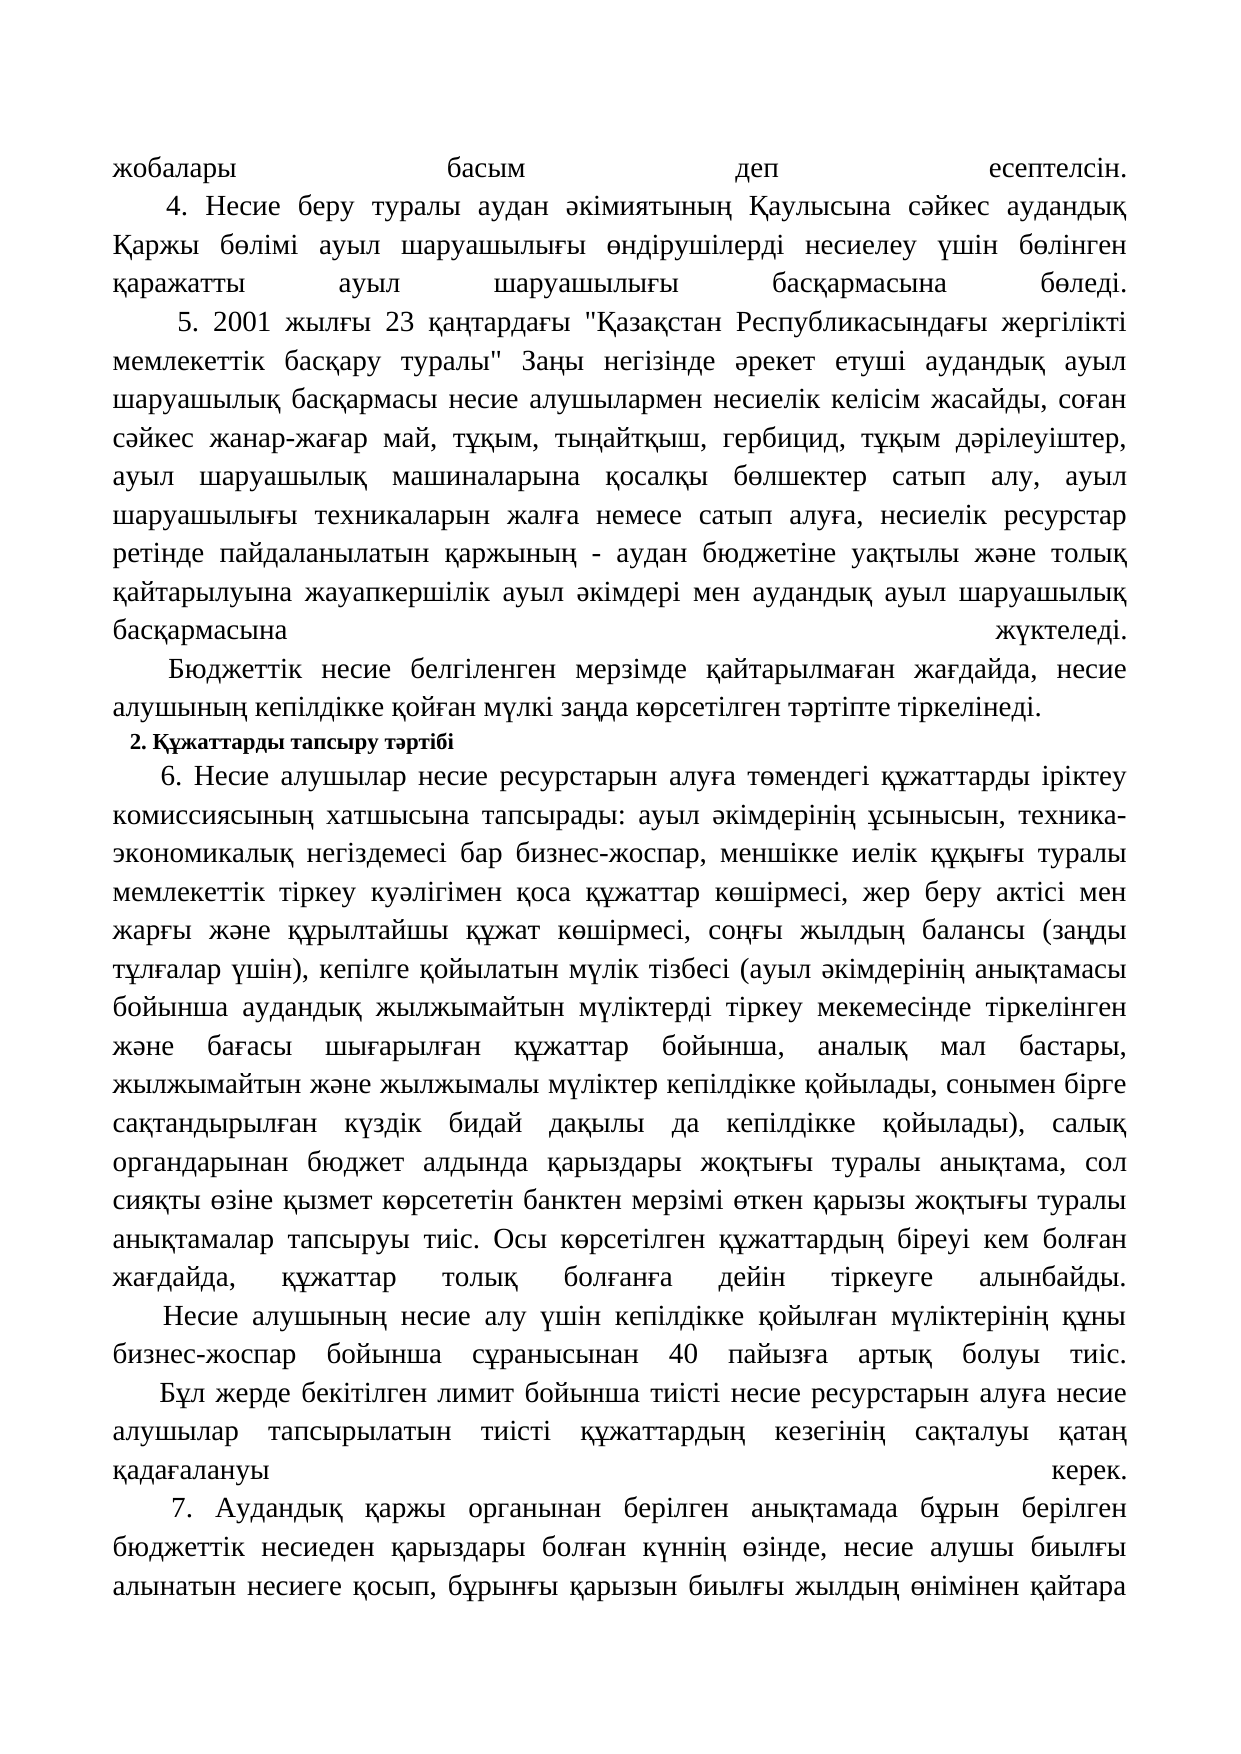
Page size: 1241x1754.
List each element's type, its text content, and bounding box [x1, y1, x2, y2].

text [112, 758, 1128, 1601]
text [112, 150, 1128, 723]
text 2. Құжаттарды тапсыру тәртiбi [112, 728, 1128, 754]
